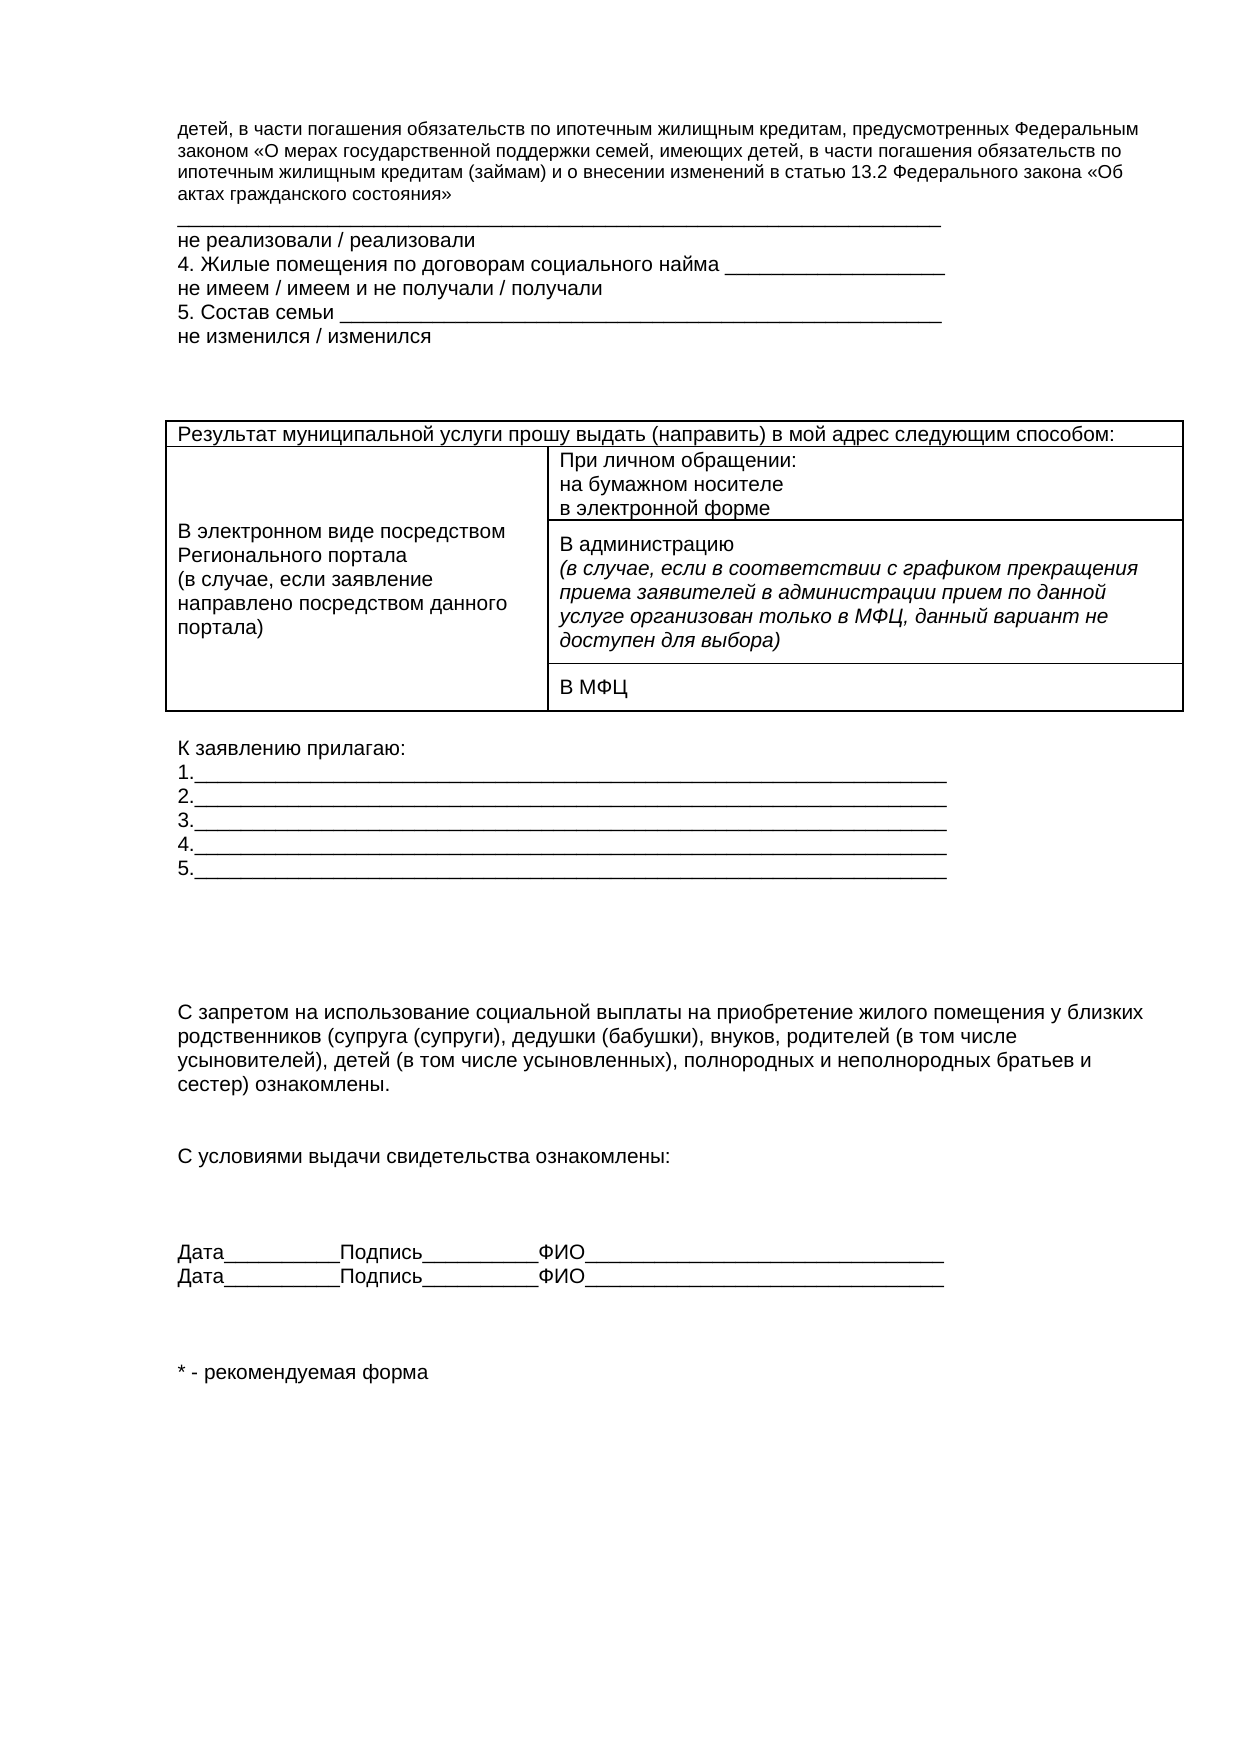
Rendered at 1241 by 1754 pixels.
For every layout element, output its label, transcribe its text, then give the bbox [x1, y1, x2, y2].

table_cell В электронном виде посредством Регионального портала (в случае, если заявление направлено посредством данного портала) [167, 447, 547, 710]
table_cell В МФЦ [549, 664, 1182, 710]
table_cell В администрацию (в случае, если в соответствии с графиком прекращения приема заявителей в администрации прием по данной услуге организован только в МФЦ, данный вариант не доступен для выбора) [549, 521, 1182, 662]
table_cell При личном обращении: на бумажном носителе в электронной форме [549, 447, 1182, 519]
table_header Результат муниципальной услуги прошу выдать (направить) в мой адрес следующим способом: [167, 422, 1182, 446]
